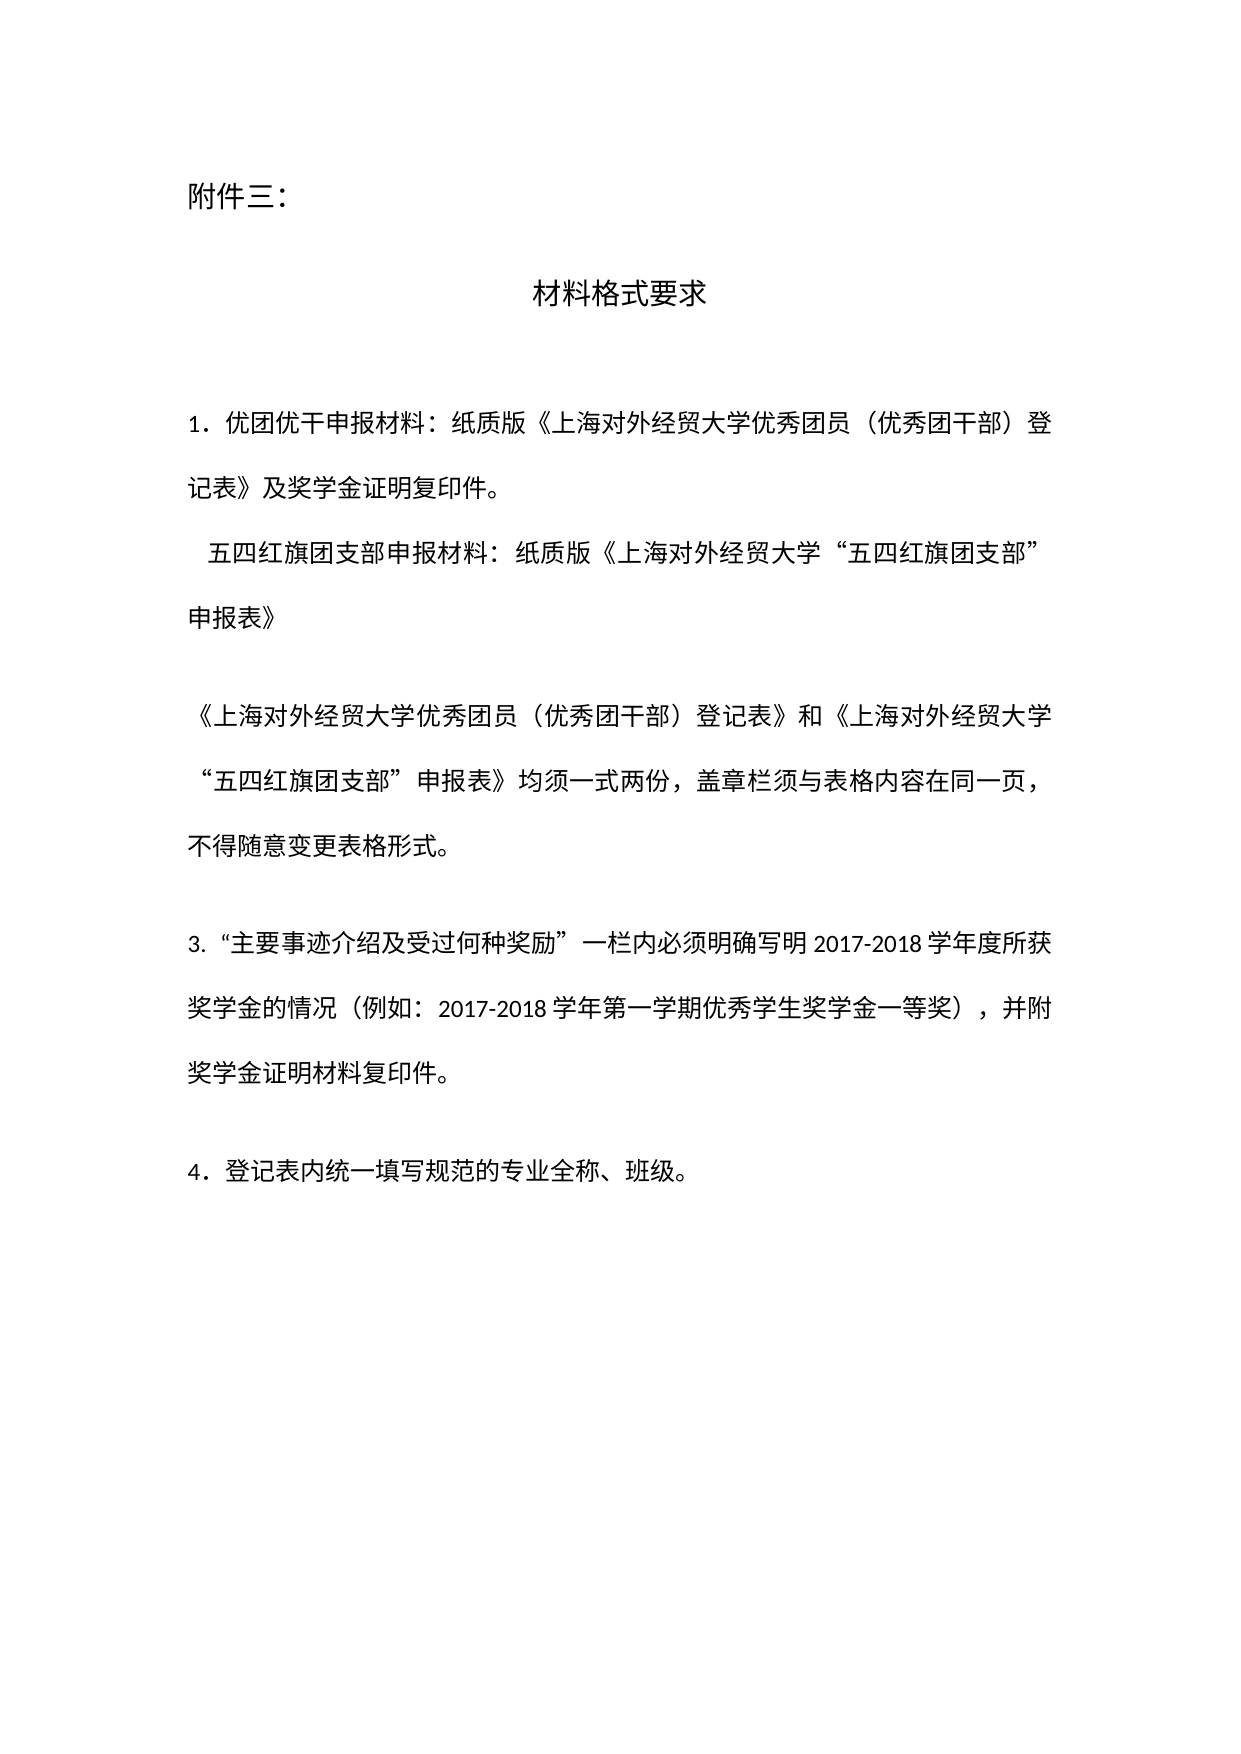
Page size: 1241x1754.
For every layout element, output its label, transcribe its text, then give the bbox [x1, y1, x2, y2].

text 材料格式要求 [187, 259, 1053, 324]
list “主要事迹介绍及受过何种奖励”一栏内必须明确写明2017-2018学年度所获奖学金的情况（例如：2017-2018学年第一学期优秀学生奖学金一等奖），并附奖学金证明材料复印件。 [187, 909, 1053, 1104]
list 五四红旗团支部申报材料：纸质版《上海对外经贸大学“五四红旗团支部”申报表》 [187, 519, 1053, 649]
text 附件三： [187, 162, 1053, 227]
text 4．登记表内统一填写规范的专业全称、班级。 [187, 1137, 1053, 1202]
list 优团优干申报材料：纸质版《上海对外经贸大学优秀团员（优秀团干部）登记表》及奖学金证明复印件。 [187, 389, 1053, 519]
list 《上海对外经贸大学优秀团员（优秀团干部）登记表》和《上海对外经贸大学“五四红旗团支部”申报表》均须一式两份，盖章栏须与表格内容在同一页，不得随意变更表格形式。 [187, 682, 1053, 877]
